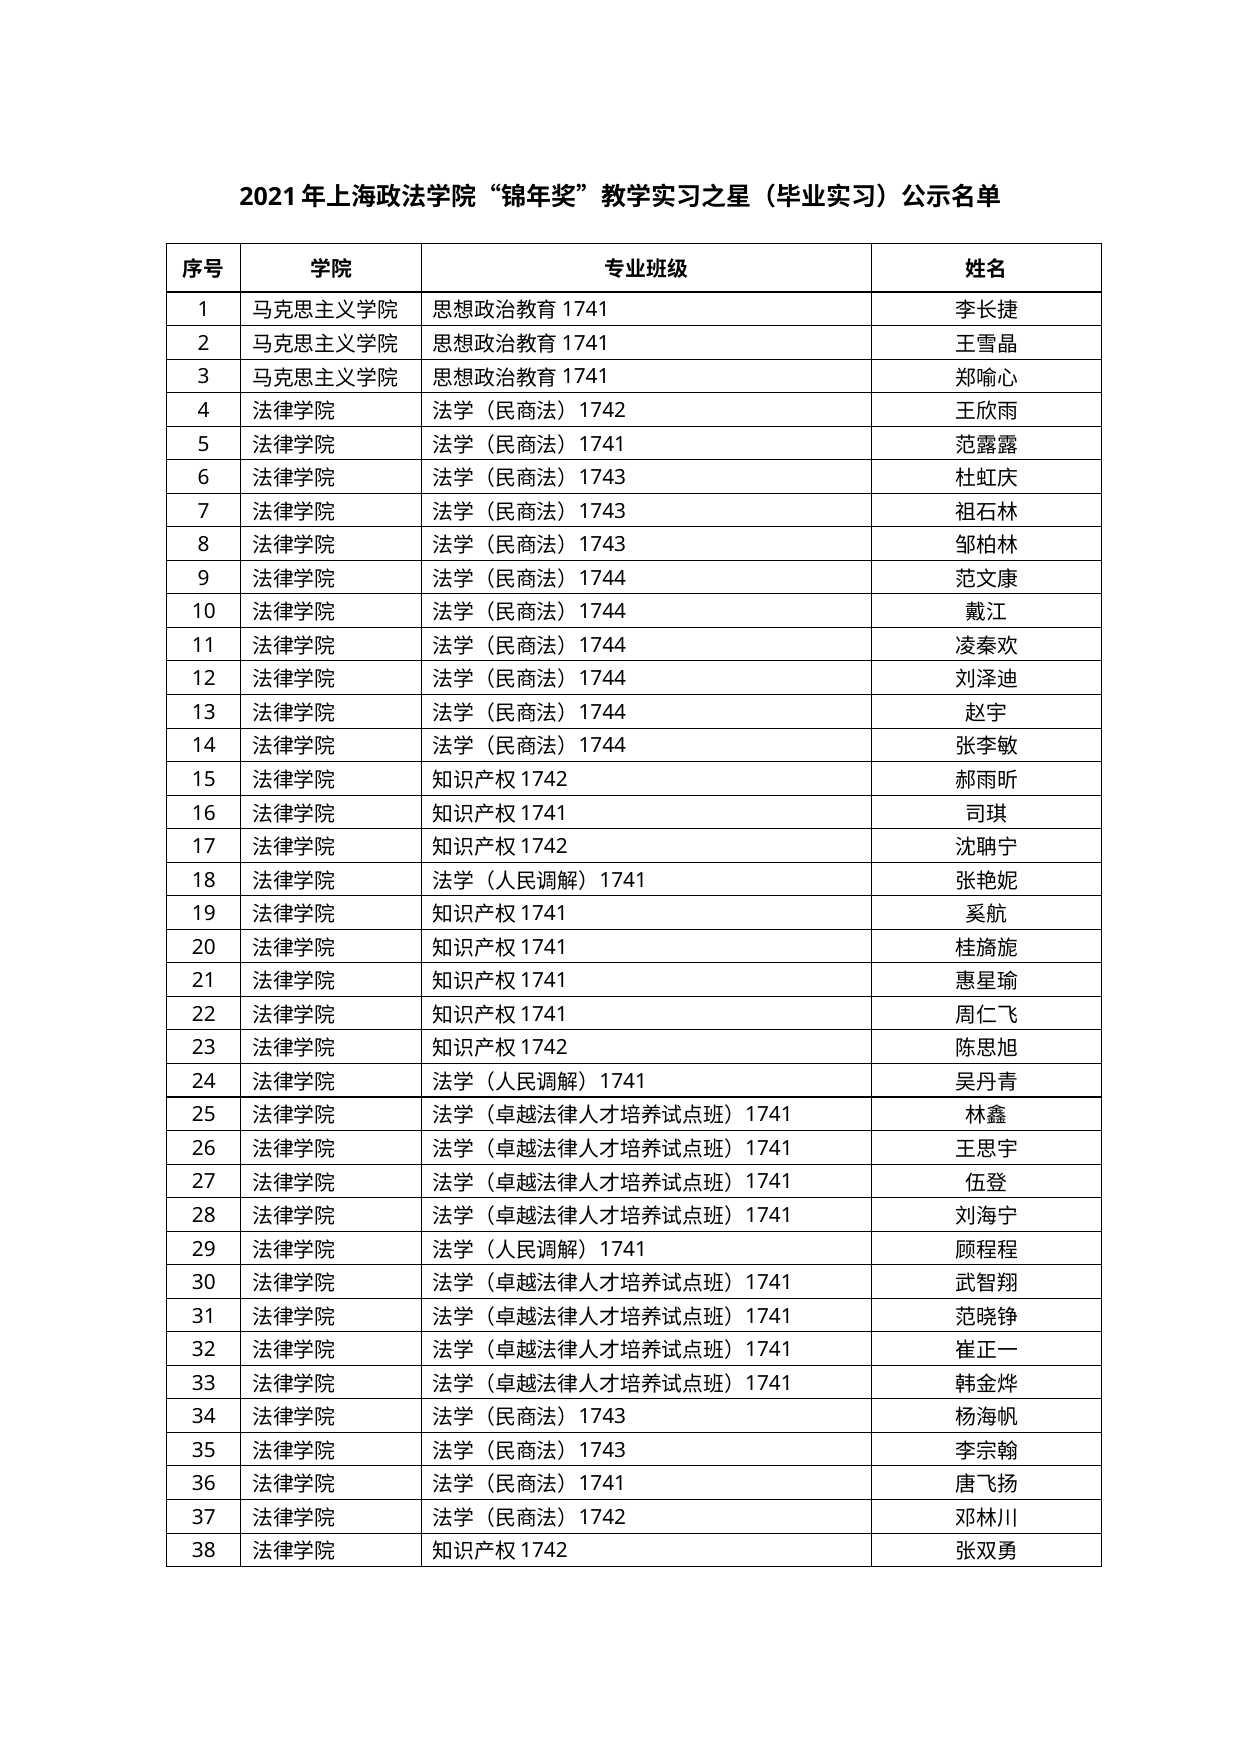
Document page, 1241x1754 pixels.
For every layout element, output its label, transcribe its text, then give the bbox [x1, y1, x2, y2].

table_cell 17 [167, 829, 240, 862]
table_cell 31 [167, 1299, 240, 1331]
table_cell 思想政治教育1741 [422, 326, 871, 358]
table_cell 法律学院 [241, 695, 421, 727]
table_cell 法律学院 [241, 1232, 421, 1264]
table_cell 21 [167, 963, 240, 996]
table_cell 法学（卓越法律人才培养试点班）1741 [422, 1131, 871, 1163]
table_cell 马克思主义学院 [241, 360, 421, 392]
table_cell 18 [167, 863, 240, 895]
table_cell 知识产权1741 [422, 796, 871, 828]
table_cell 张艳妮 [872, 863, 1101, 895]
table_cell 法学（民商法）1743 [422, 1433, 871, 1465]
table_cell 范晓铮 [872, 1299, 1101, 1331]
table_cell 32 [167, 1332, 240, 1365]
table_cell 惠星瑜 [872, 963, 1101, 996]
table_cell 12 [167, 661, 240, 694]
table_cell 20 [167, 930, 240, 962]
table_cell 法律学院 [241, 1534, 421, 1566]
table_cell 王雪晶 [872, 326, 1101, 358]
table_cell 知识产权1742 [422, 762, 871, 794]
table_cell 王欣雨 [872, 393, 1101, 426]
table_cell 4 [167, 393, 240, 426]
table_cell 刘海宁 [872, 1198, 1101, 1231]
table_cell 郝雨昕 [872, 762, 1101, 794]
table_cell 22 [167, 997, 240, 1029]
table_cell 法律学院 [241, 1265, 421, 1298]
table_cell 杜虹庆 [872, 460, 1101, 493]
table_cell 法律学院 [241, 896, 421, 929]
table_cell 奚航 [872, 896, 1101, 929]
table_cell 法律学院 [241, 1466, 421, 1499]
table_cell 法律学院 [241, 1030, 421, 1063]
table_cell 林鑫 [872, 1098, 1101, 1130]
table_cell 法学（卓越法律人才培养试点班）1741 [422, 1098, 871, 1130]
table_cell 法律学院 [241, 1332, 421, 1365]
table_cell 崔正一 [872, 1332, 1101, 1365]
table_cell 知识产权1741 [422, 997, 871, 1029]
table_cell 法律学院 [241, 762, 421, 794]
table_cell 1 [167, 293, 240, 325]
table_cell 法学（卓越法律人才培养试点班）1741 [422, 1265, 871, 1298]
table_cell 15 [167, 762, 240, 794]
table_cell 法学（民商法）1741 [422, 427, 871, 459]
table_cell 知识产权1742 [422, 1030, 871, 1063]
table_cell 刘泽迪 [872, 661, 1101, 694]
table_cell 法律学院 [241, 594, 421, 627]
table_cell 法律学院 [241, 729, 421, 761]
table_cell 19 [167, 896, 240, 929]
table_cell 26 [167, 1131, 240, 1163]
table_cell 法学（卓越法律人才培养试点班）1741 [422, 1366, 871, 1398]
table_cell 37 [167, 1500, 240, 1532]
table_cell 杨海帆 [872, 1399, 1101, 1432]
table_cell 法学（民商法）1744 [422, 561, 871, 593]
table_header 姓名 [872, 244, 1101, 291]
table_cell 法学（人民调解）1741 [422, 1064, 871, 1096]
table_cell 法律学院 [241, 393, 421, 426]
table_cell 邓林川 [872, 1500, 1101, 1532]
table_cell 韩金烨 [872, 1366, 1101, 1398]
table_cell 法学（卓越法律人才培养试点班）1741 [422, 1299, 871, 1331]
table_cell 法学（民商法）1744 [422, 628, 871, 660]
table_cell 38 [167, 1534, 240, 1566]
table_cell 法律学院 [241, 1131, 421, 1163]
table_cell 16 [167, 796, 240, 828]
table_cell 李长捷 [872, 293, 1101, 325]
table_cell 李宗翰 [872, 1433, 1101, 1465]
table_cell 28 [167, 1198, 240, 1231]
table_cell 司琪 [872, 796, 1101, 828]
table_cell 法学（人民调解）1741 [422, 1232, 871, 1264]
table_cell 法律学院 [241, 427, 421, 459]
table_cell 法律学院 [241, 1399, 421, 1432]
table_cell 马克思主义学院 [241, 326, 421, 358]
table_cell 唐飞扬 [872, 1466, 1101, 1499]
table_cell 祖石林 [872, 494, 1101, 526]
table_cell 法律学院 [241, 963, 421, 996]
table_cell 法律学院 [241, 1299, 421, 1331]
table_cell 法律学院 [241, 1366, 421, 1398]
table_cell 11 [167, 628, 240, 660]
table_cell 法学（卓越法律人才培养试点班）1741 [422, 1332, 871, 1365]
table_cell 法律学院 [241, 1064, 421, 1096]
table_cell 桂旖旎 [872, 930, 1101, 962]
table_cell 顾程程 [872, 1232, 1101, 1264]
table_cell 范露露 [872, 427, 1101, 459]
table_header 专业班级 [422, 244, 871, 291]
table_cell 法学（民商法）1743 [422, 527, 871, 560]
table_cell 14 [167, 729, 240, 761]
table_cell 33 [167, 1366, 240, 1398]
table_cell 知识产权1741 [422, 896, 871, 929]
table_cell 法学（人民调解）1741 [422, 863, 871, 895]
table_cell 陈思旭 [872, 1030, 1101, 1063]
table_cell 赵宇 [872, 695, 1101, 727]
table_cell 3 [167, 360, 240, 392]
table_cell 法学（民商法）1744 [422, 661, 871, 694]
table_cell 法学（民商法）1742 [422, 393, 871, 426]
table_cell 邹柏林 [872, 527, 1101, 560]
table_cell 法律学院 [241, 863, 421, 895]
table_cell 35 [167, 1433, 240, 1465]
table_cell 王思宇 [872, 1131, 1101, 1163]
table_cell 郑喻心 [872, 360, 1101, 392]
table_cell 凌秦欢 [872, 628, 1101, 660]
table_cell 张李敏 [872, 729, 1101, 761]
text 2021年上海政法学院“锦年奖”教学实习之星（毕业实习）公示名单 [187, 162, 1053, 227]
table_cell 法学（民商法）1743 [422, 460, 871, 493]
table_cell 9 [167, 561, 240, 593]
table_cell 25 [167, 1098, 240, 1130]
table_cell 马克思主义学院 [241, 293, 421, 325]
table_cell 8 [167, 527, 240, 560]
table_cell 法学（民商法）1741 [422, 1466, 871, 1499]
table_cell 思想政治教育1741 [422, 293, 871, 325]
table_cell 法律学院 [241, 1165, 421, 1197]
table_cell 法律学院 [241, 1433, 421, 1465]
table_cell 7 [167, 494, 240, 526]
table_cell 法律学院 [241, 527, 421, 560]
table_cell 法律学院 [241, 829, 421, 862]
table_cell 法律学院 [241, 561, 421, 593]
table_cell 吴丹青 [872, 1064, 1101, 1096]
table_header 学院 [241, 244, 421, 291]
table_cell 戴江 [872, 594, 1101, 627]
table_cell 法学（民商法）1743 [422, 1399, 871, 1432]
table_cell 张双勇 [872, 1534, 1101, 1566]
table_cell 27 [167, 1165, 240, 1197]
table_header 序号 [167, 244, 240, 291]
table_cell 法律学院 [241, 796, 421, 828]
table_cell 法学（卓越法律人才培养试点班）1741 [422, 1165, 871, 1197]
table_cell 30 [167, 1265, 240, 1298]
table_cell 范文康 [872, 561, 1101, 593]
table_cell 法律学院 [241, 628, 421, 660]
table_cell 6 [167, 460, 240, 493]
table_cell 周仁飞 [872, 997, 1101, 1029]
table_cell 知识产权1741 [422, 930, 871, 962]
table_cell 武智翔 [872, 1265, 1101, 1298]
table_cell 29 [167, 1232, 240, 1264]
table_cell 法律学院 [241, 930, 421, 962]
table_cell 法律学院 [241, 1098, 421, 1130]
table_cell 法律学院 [241, 1500, 421, 1532]
table_cell 24 [167, 1064, 240, 1096]
table_cell 知识产权1742 [422, 829, 871, 862]
table_cell 法学（民商法）1744 [422, 594, 871, 627]
table_cell 法律学院 [241, 1198, 421, 1231]
table_cell 知识产权1741 [422, 963, 871, 996]
table_cell 法学（民商法）1744 [422, 729, 871, 761]
table_cell 2 [167, 326, 240, 358]
table_cell 伍登 [872, 1165, 1101, 1197]
table_cell 法学（卓越法律人才培养试点班）1741 [422, 1198, 871, 1231]
table_cell 13 [167, 695, 240, 727]
table_cell 10 [167, 594, 240, 627]
table_cell 5 [167, 427, 240, 459]
table_cell 沈聃宁 [872, 829, 1101, 862]
table_cell 法律学院 [241, 494, 421, 526]
table_cell 法律学院 [241, 460, 421, 493]
table_cell 34 [167, 1399, 240, 1432]
table_cell 法律学院 [241, 661, 421, 694]
table_cell 法律学院 [241, 997, 421, 1029]
table_cell 知识产权1742 [422, 1534, 871, 1566]
table_cell 法学（民商法）1744 [422, 695, 871, 727]
table_cell 思想政治教育1741 [422, 360, 871, 392]
table_cell 法学（民商法）1742 [422, 1500, 871, 1532]
table_cell 23 [167, 1030, 240, 1063]
table_cell 法学（民商法）1743 [422, 494, 871, 526]
table_cell 36 [167, 1466, 240, 1499]
